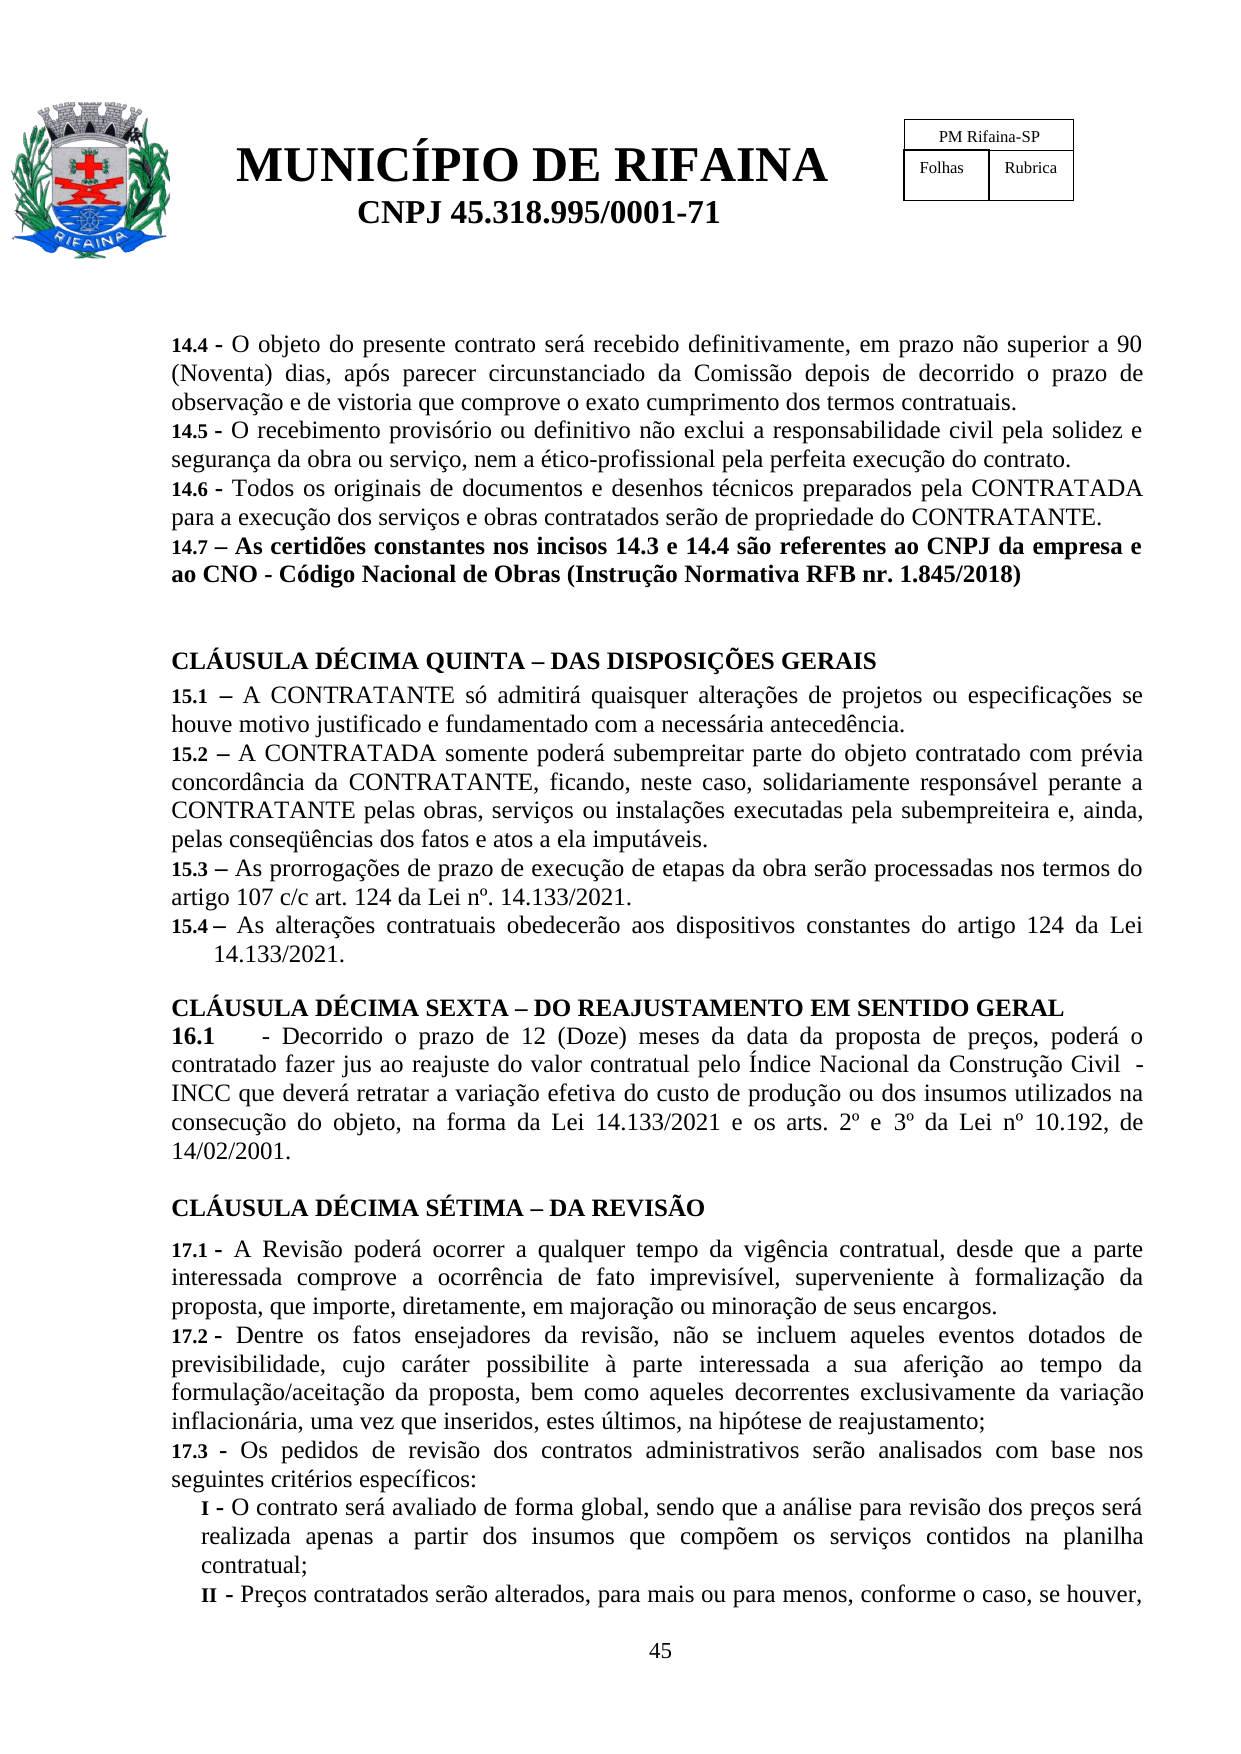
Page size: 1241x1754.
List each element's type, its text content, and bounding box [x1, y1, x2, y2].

text CLÁUSULA DÉCIMA QUINTA – DAS DISPOSIÇÕES GERAIS [171, 646, 1144, 674]
list - O contrato será avaliado de forma global, sendo que a análise para revisão dos preços será realizada apenas a partir dos insumos que compõem os serviços contidos na planilha contratual; [201, 1492, 1144, 1579]
list - Os pedidos de revisão dos contratos administrativos serão analisados com base nos seguintes critérios específicos: [171, 1435, 1144, 1492]
list – A CONTRATADA somente poderá subempreitar parte do objeto contratado com prévia concordância da CONTRATANTE, ficando, neste caso, solidariamente responsável perante a CONTRATANTE pelas obras, serviços ou instalações executadas pela subempreiteira e, ainda, pelas conseqüências dos fatos e atos a ela imputáveis. [171, 738, 1144, 853]
list - O objeto do presente contrato será recebido definitivamente, em prazo não superior a 90 (Noventa) dias, após parecer circunstanciado da Comissão depois de decorrido o prazo de observação e de vistoria que comprove o exato cumprimento dos termos contratuais. [171, 329, 1144, 415]
list - Todos os originais de documentos e desenhos técnicos preparados pela CONTRATADA para a execução dos serviços e obras contratados serão de propriedade do CONTRATANTE. [171, 473, 1144, 530]
list – As prorrogações de prazo de execução de etapas da obra serão processadas nos termos do artigo 107 c/c art. 124 da Lei nº. 14.133/2021. [171, 853, 1144, 910]
list – A CONTRATANTE só admitirá quaisquer alterações de projetos ou especificações se houve motivo justificado e fundamentado com a necessária antecedência. [171, 680, 1144, 738]
picture [10, 99, 170, 259]
subtitle CLÁUSULA DÉCIMA SEXTA – DO REAJUSTAMENTO EM SENTIDO GERAL [171, 997, 1144, 1021]
list - O recebimento provisório ou definitivo não exclui a responsabilidade civil pela solidez e segurança da obra ou serviço, nem a ético-profissional pela perfeita execução do contrato. [171, 415, 1144, 473]
list - A Revisão poderá ocorrer a qualquer tempo da vigência contratual, desde que a parte interessada comprove a ocorrência de fato imprevisível, superveniente à formalização da proposta, que importe, diretamente, em majoração ou minoração de seus encargos. [171, 1234, 1144, 1320]
list – As alterações contratuais obedecerão aos dispositivos constantes do artigo 124 da Lei 14.133/2021. [171, 910, 1144, 968]
subtitle – As certidões constantes nos incisos 14.3 e 14.4 são referentes ao CNPJ da empresa e ao CNO - Código Nacional de Obras (Instrução Normativa RFB nr. 1.845/2018) [171, 531, 1144, 588]
subtitle CLÁUSULA DÉCIMA SÉTIMA – DA REVISÃO [171, 1193, 1144, 1222]
text 16.1 - Decorrido o prazo de 12 (Doze) meses da data da proposta de preços, poderá o contratado fazer jus ao reajuste do valor contratual pelo Índice Nacional da Construção Civil - INCC que deverá retratar a variação efetiva do custo de produção ou dos insumos utilizados na consecução do objeto, na forma da Lei 14.133/2021 e os arts. 2º e 3º da Lei nº 10.192, de 14/02/2001. [171, 1021, 1144, 1164]
list - Dentre os fatos ensejadores da revisão, não se incluem aqueles eventos dotados de previsibilidade, cujo caráter possibilite à parte interessada a sua aferição ao tempo da formulação/aceitação da proposta, bem como aqueles decorrentes exclusivamente da variação inflacionária, uma vez que inseridos, estes últimos, na hipótese de reajustamento; [171, 1320, 1144, 1435]
